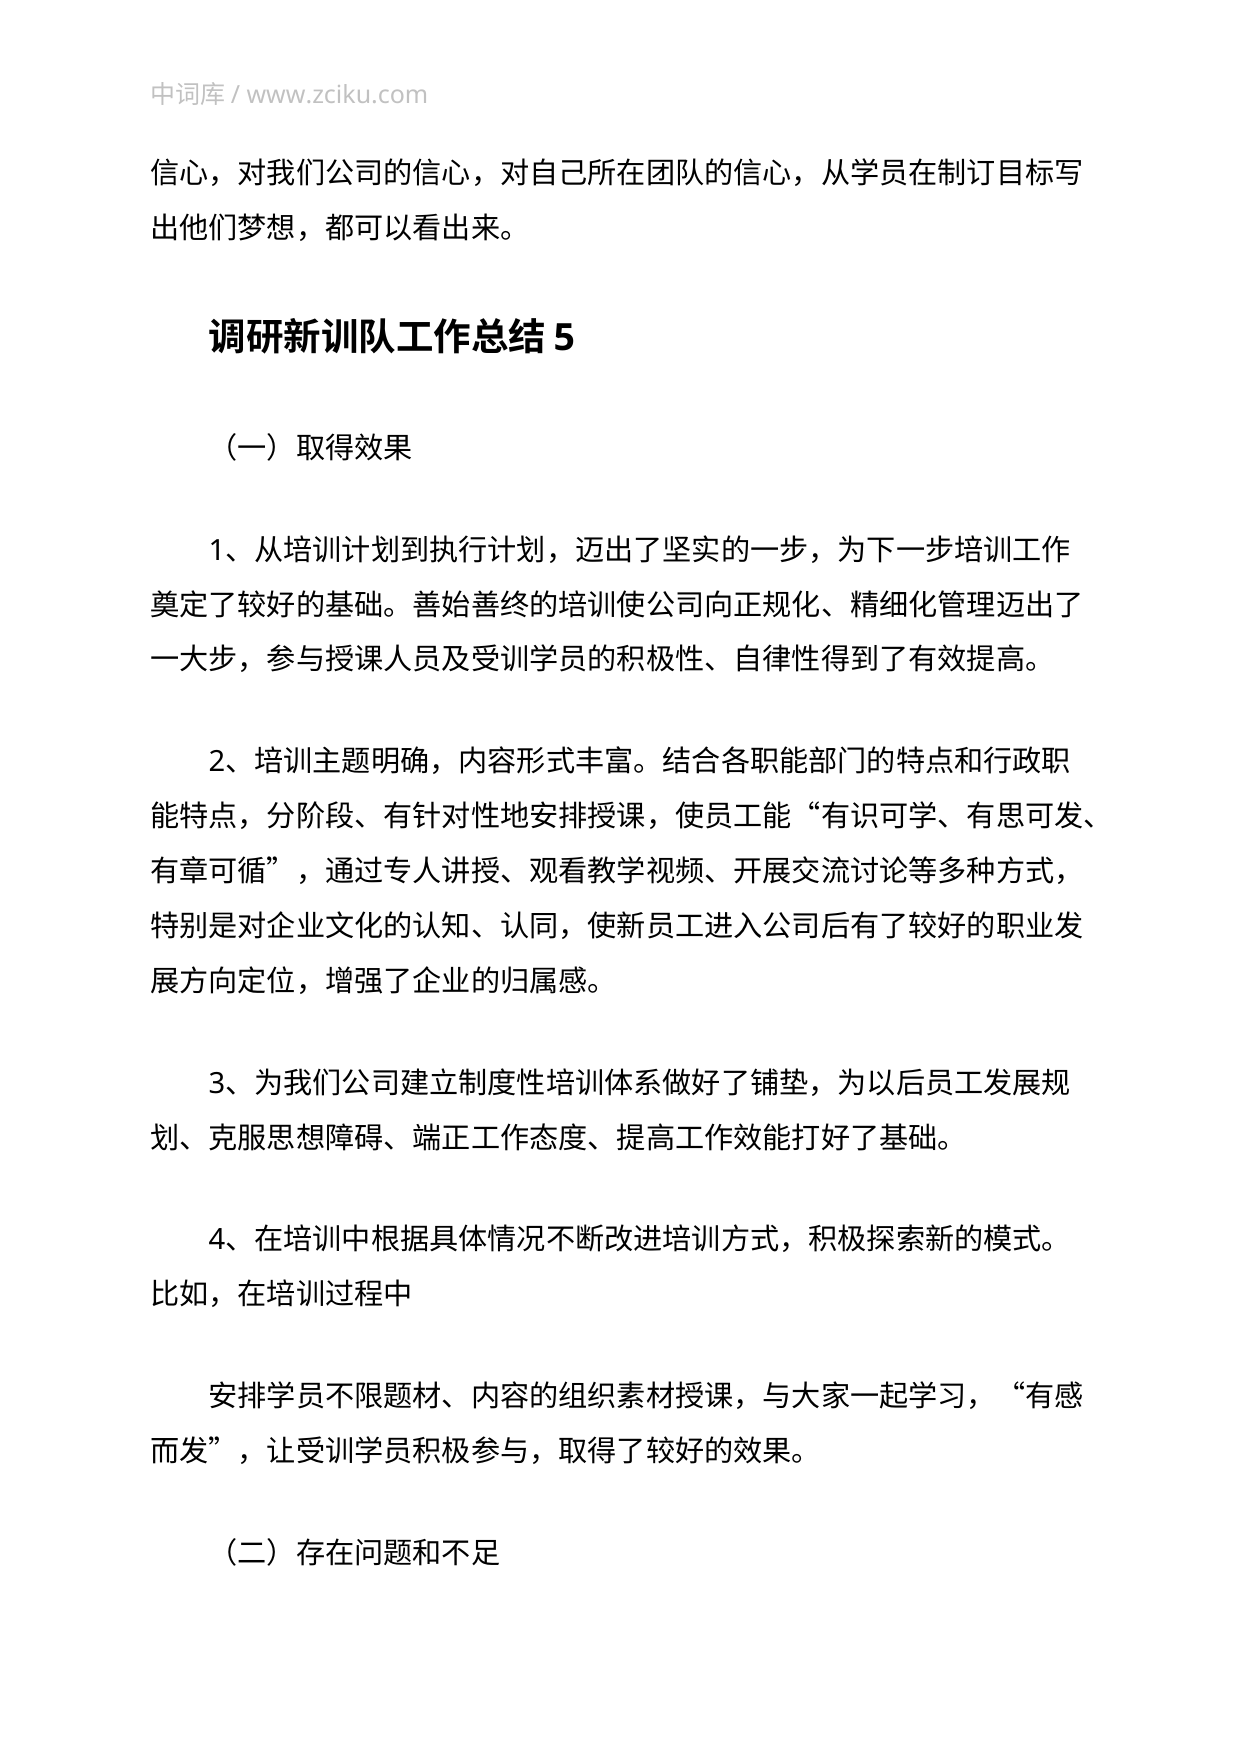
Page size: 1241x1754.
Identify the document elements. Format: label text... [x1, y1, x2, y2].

text 3、为我们公司建立制度性培训体系做好了铺垫，为以后员工发展规划、克服思想障碍、端正工作态度、提高工作效能打好了基础。 [150, 1059, 1090, 1156]
text 4、在培训中根据具体情况不断改进培训方式，积极探索新的模式。比如，在培训过程中 [150, 1216, 1090, 1313]
text 2、培训主题明确，内容形式丰富。结合各职能部门的特点和行政职能特点，分阶段、有针对性地安排授课，使员工能“有识可学、有思可发、有章可循”，通过专人讲授、观看教学视频、开展交流讨论等多种方式，特别是对企业文化的认知、认同，使新员工进入公司后有了较好的职业发展方向定位，增强了企业的归属感。 [150, 738, 1090, 1000]
text 调研新训队工作总结5 [150, 307, 1090, 361]
text （二）存在问题和不足 [150, 1529, 1090, 1572]
text 安排学员不限题材、内容的组织素材授课，与大家一起学习，“有感而发”，让受训学员积极参与，取得了较好的效果。 [150, 1373, 1090, 1470]
text （一）取得效果 [150, 424, 1090, 467]
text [150, 150, 1090, 247]
text 1、从培训计划到执行计划，迈出了坚实的一步，为下一步培训工作奠定了较好的基础。善始善终的培训使公司向正规化、精细化管理迈出了一大步，参与授课人员及受训学员的积极性、自律性得到了有效提高。 [150, 526, 1090, 678]
